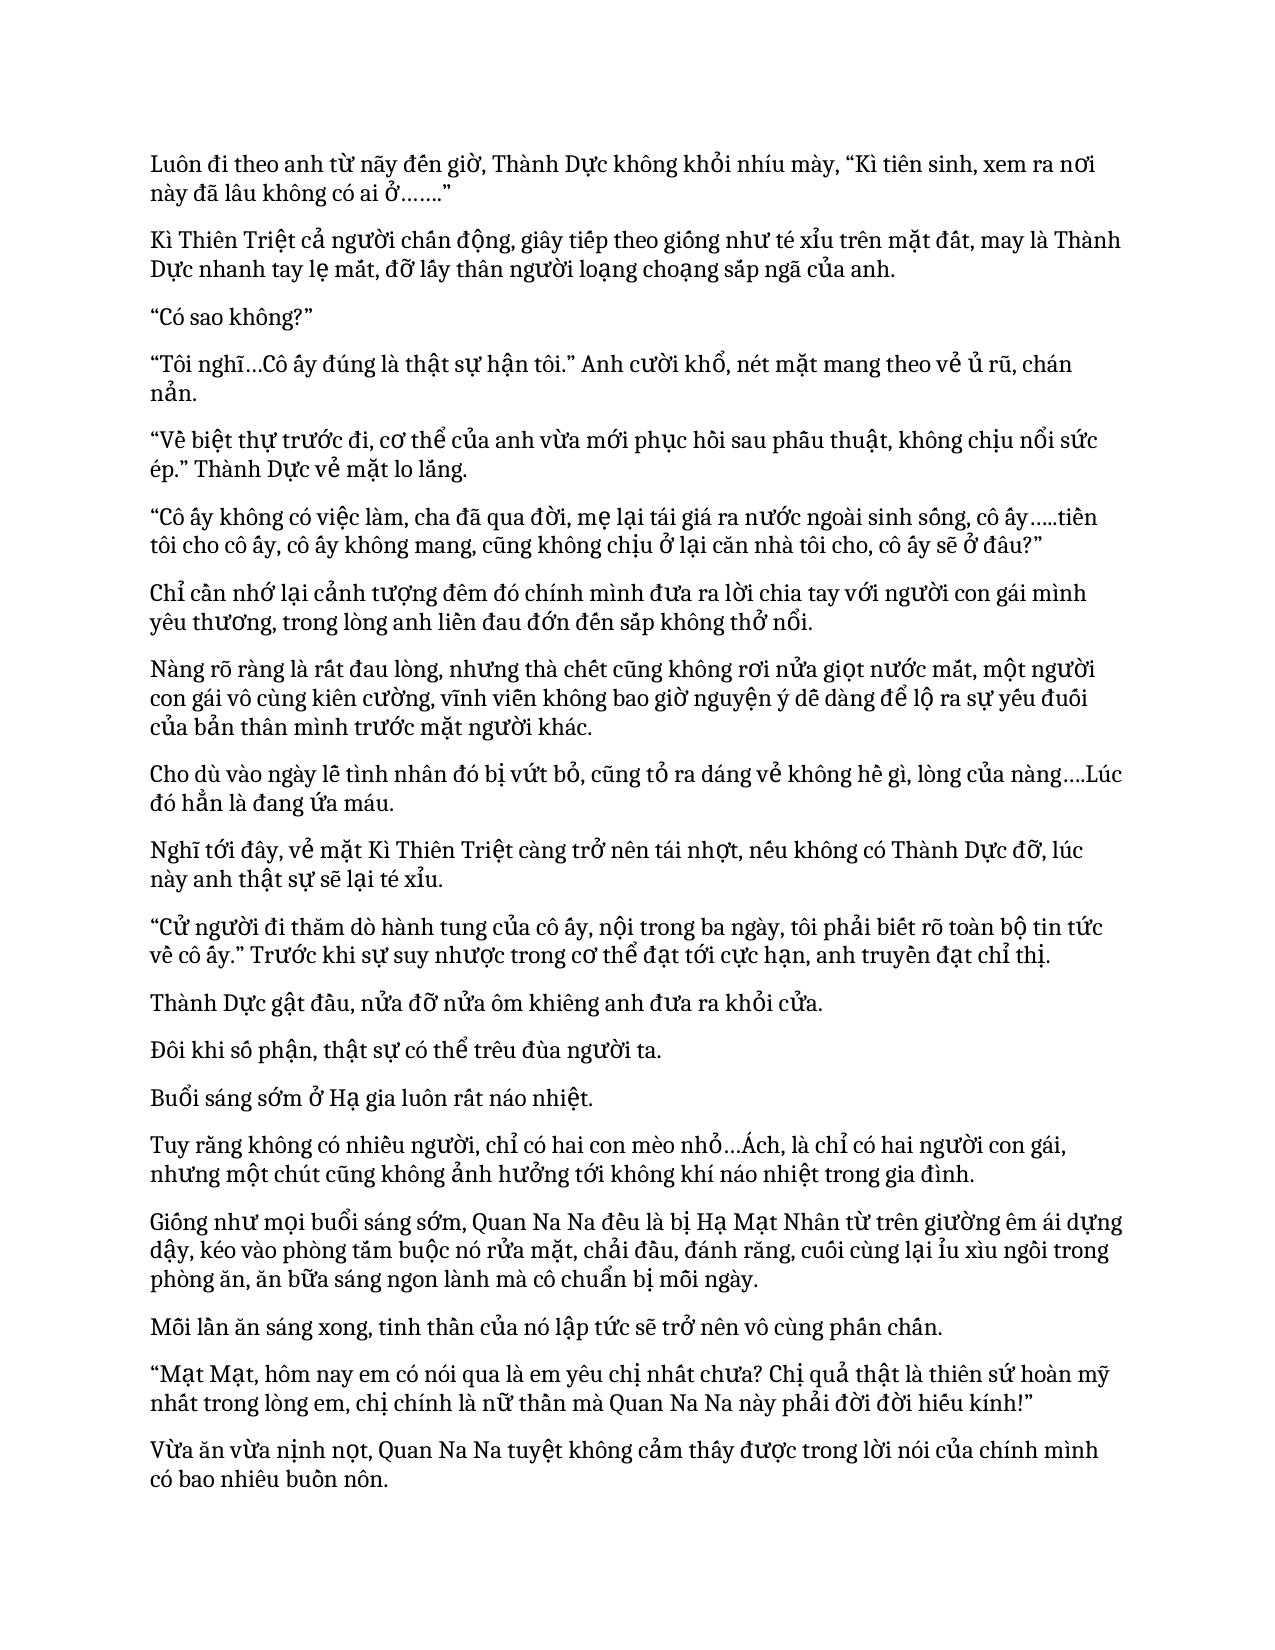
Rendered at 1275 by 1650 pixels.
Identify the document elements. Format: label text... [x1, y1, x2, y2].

text Thành Dực gật đầu, nửa đỡ nửa ôm khiêng anh đưa ra khỏi cửa. [150, 989, 1125, 1017]
text Đôi khi số phận, thật sự có thể trêu đùa người ta. [150, 1036, 1125, 1065]
text “Tôi nghĩ…Cô ấy đúng là thật sự hận tôi.” Anh cười khổ, nét mặt mang theo vẻ ủ rũ, chán nản. [150, 350, 1125, 407]
text Chỉ cần nhớ lại cảnh tượng đêm đó chính mình đưa ra lời chia tay với người con gái mình yêu thương, trong lòng anh liền đau đớn đến sắp không thở nổi. [150, 579, 1125, 636]
text Tuy rằng không có nhiều người, chỉ có hai con mèo nhỏ…Ách, là chỉ có hai người con gái, nhưng một chút cũng không ảnh hưởng tới không khí náo nhiệt trong gia đình. [150, 1131, 1125, 1189]
text “Có sao không?” [150, 302, 1125, 331]
text Nàng rõ ràng là rất đau lòng, nhưng thà chết cũng không rơi nửa giọt nước mắt, một người con gái vô cùng kiên cường, vĩnh viễn không bao giờ nguyện ý dễ dàng để lộ ra sự yếu đuối của bản thân mình trước mặt người khác. [150, 655, 1125, 741]
text Kì Thiên Triệt cả người chấn động, giây tiếp theo giống như té xỉu trên mặt đất, may là Thành Dực nhanh tay lẹ mắt, đỡ lấy thân người loạng choạng sắp ngã của anh. [150, 226, 1125, 284]
text “Cử người đi thăm dò hành tung của cô ấy, nội trong ba ngày, tôi phải biết rõ toàn bộ tin tức về cô ấy.” Trước khi sự suy nhược trong cơ thể đạt tới cực hạn, anh truyền đạt chỉ thị. [150, 912, 1125, 970]
text Vừa ăn vừa nịnh nọt, Quan Na Na tuyệt không cảm thấy được trong lời nói của chính mình có bao nhiêu buồn nôn. [150, 1436, 1125, 1494]
text Luôn đi theo anh từ nãy đến giờ, Thành Dực không khỏi nhíu mày, “Kì tiên sinh, xem ra nơi này đã lâu không có ai ở…….” [150, 150, 1125, 207]
text “Về biệt thự trước đi, cơ thể của anh vừa mới phục hồi sau phẫu thuật, không chịu nổi sức ép.” Thành Dực vẻ mặt lo lắng. [150, 426, 1125, 484]
text Nghĩ tới đây, vẻ mặt Kì Thiên Triệt càng trở nên tái nhợt, nếu không có Thành Dực đỡ, lúc này anh thật sự sẽ lại té xỉu. [150, 836, 1125, 894]
text Mỗi lần ăn sáng xong, tinh thần của nó lập tức sẽ trở nên vô cùng phấn chấn. [150, 1312, 1125, 1341]
text Cho dù vào ngày lễ tình nhân đó bị vứt bỏ, cũng tỏ ra dáng vẻ không hề gì, lòng của nàng….Lúc đó hẳn là đang ứa máu. [150, 760, 1125, 817]
text Buổi sáng sớm ở Hạ gia luôn rất náo nhiệt. [150, 1084, 1125, 1112]
text Giống như mọi buổi sáng sớm, Quan Na Na đều là bị Hạ Mạt Nhân từ trên giường êm ái dựng dậy, kéo vào phòng tắm buộc nó rửa mặt, chải đầu, đánh răng, cuối cùng lại ỉu xìu ngồi trong phòng ăn, ăn bữa sáng ngon lành mà cô chuẩn bị mỗi ngày. [150, 1207, 1125, 1294]
text “Cô ấy không có việc làm, cha đã qua đời, mẹ lại tái giá ra nước ngoài sinh sống, cô ấy…..tiền tôi cho cô ấy, cô ấy không mang, cũng không chịu ở lại căn nhà tôi cho, cô ấy sẽ ở đâu?” [150, 502, 1125, 560]
text “Mạt Mạt, hôm nay em có nói qua là em yêu chị nhất chưa? Chị quả thật là thiên sứ hoàn mỹ nhất trong lòng em, chị chính là nữ thần mà Quan Na Na này phải đời đời hiếu kính!” [150, 1360, 1125, 1417]
